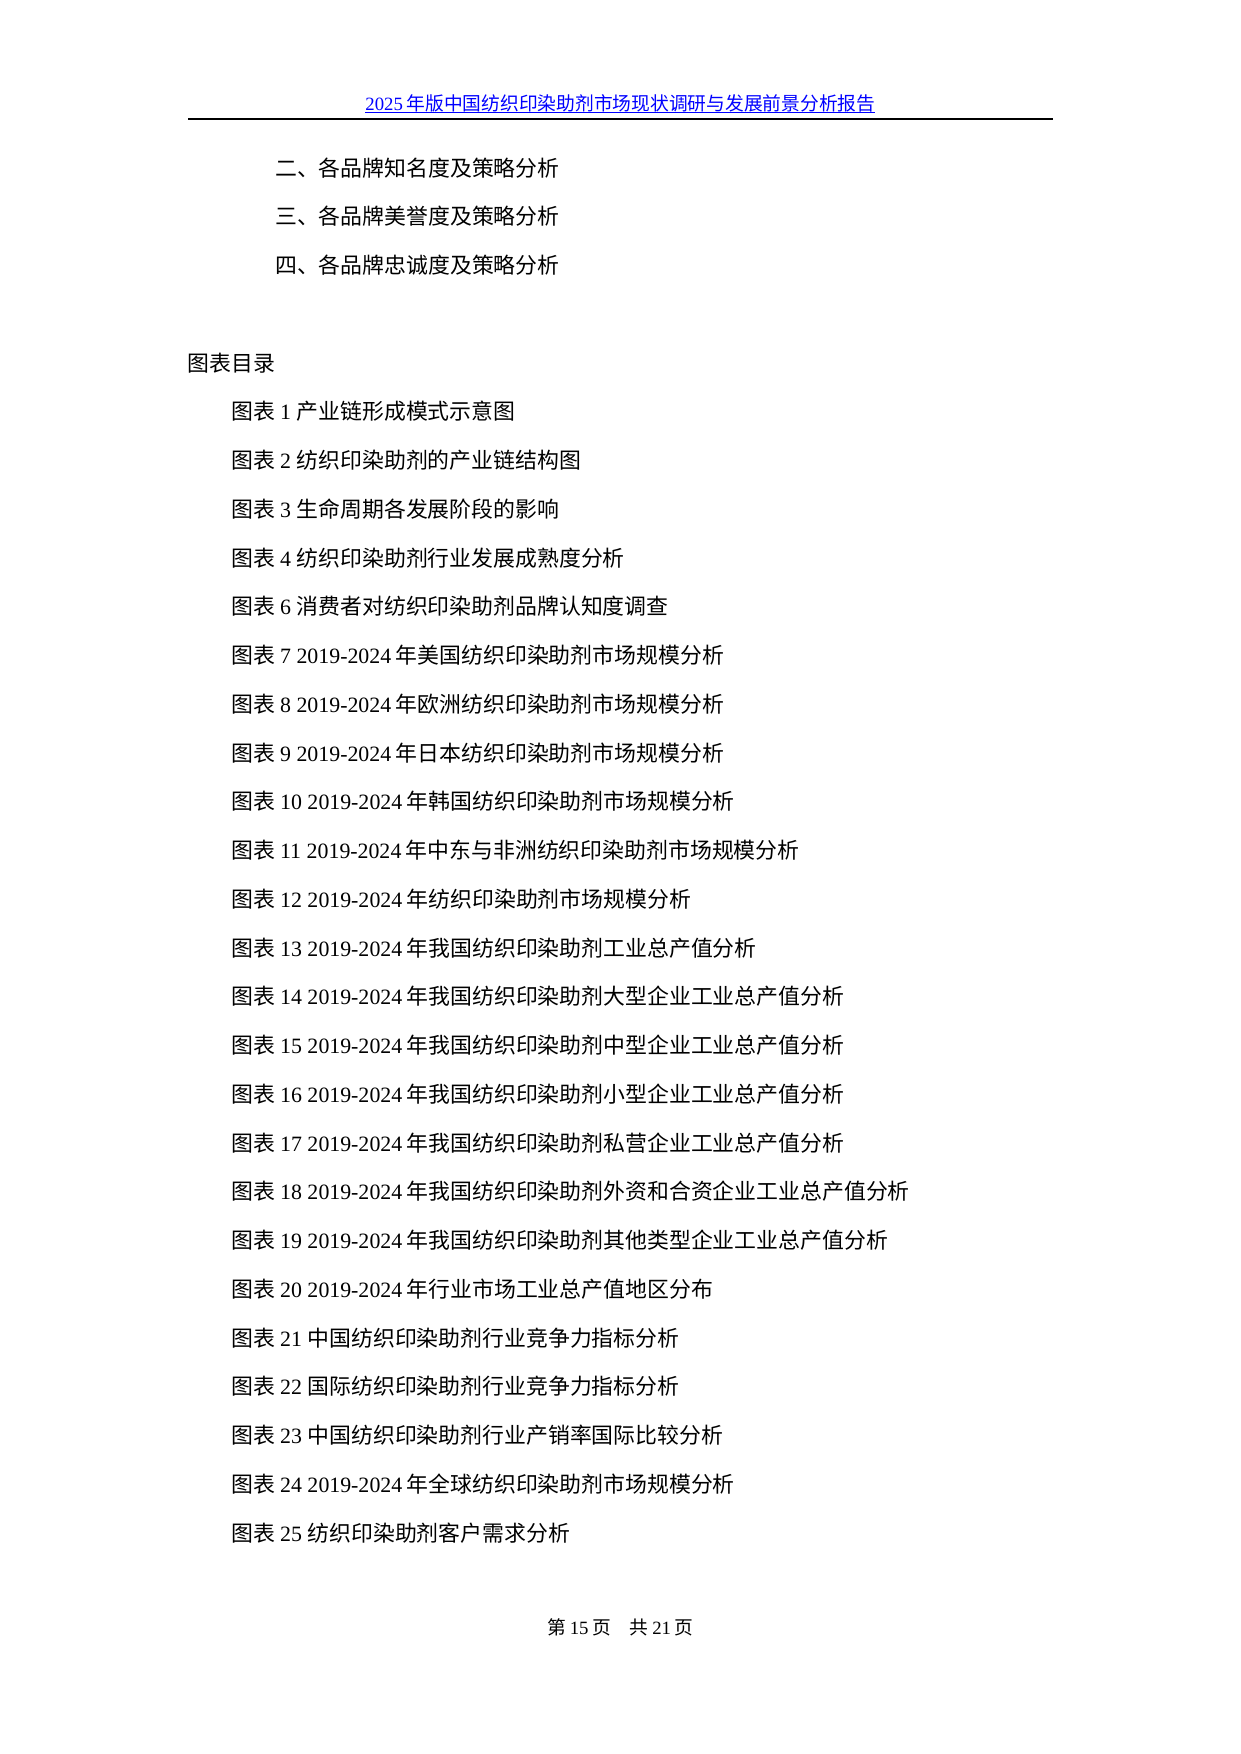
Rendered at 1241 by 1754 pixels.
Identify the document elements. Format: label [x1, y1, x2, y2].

text [187, 150, 1053, 1548]
